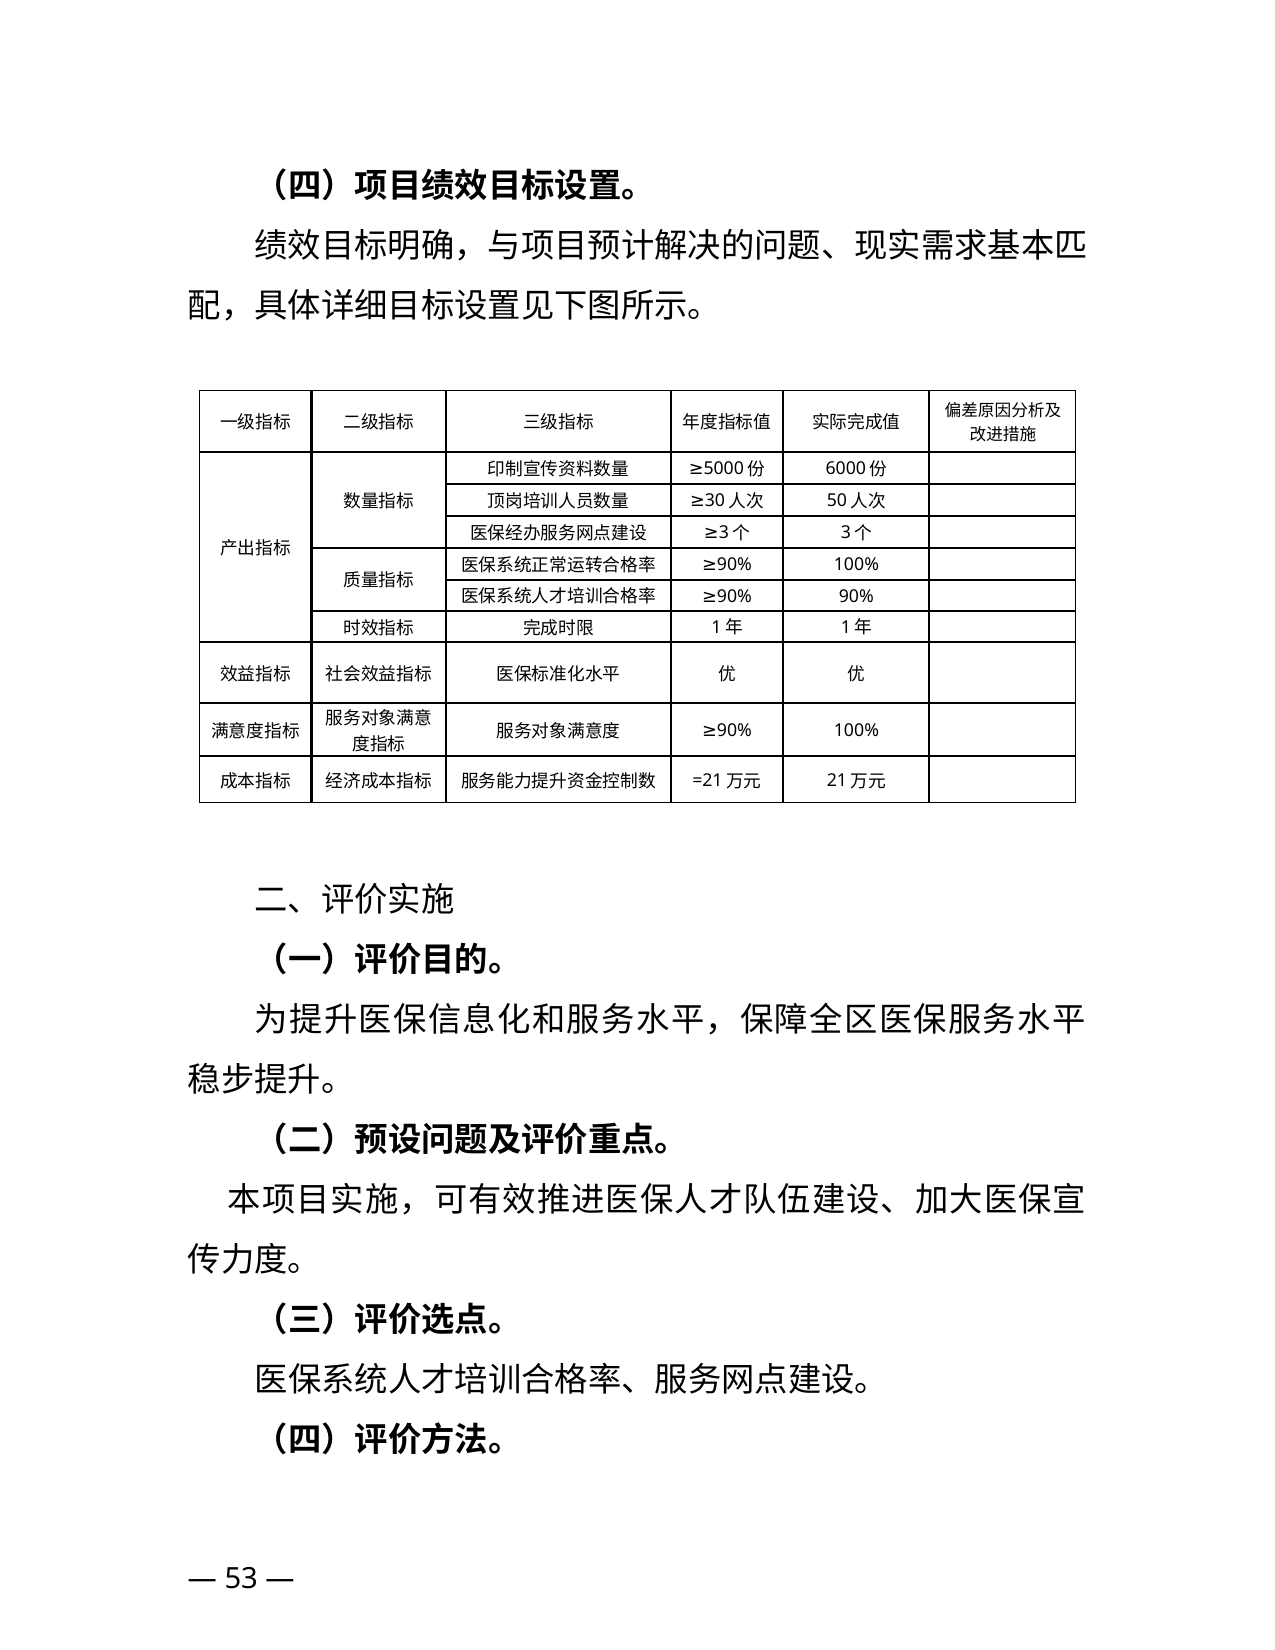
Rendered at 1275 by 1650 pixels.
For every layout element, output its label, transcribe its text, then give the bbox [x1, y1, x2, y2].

table_cell [930, 517, 1075, 547]
table_cell [930, 704, 1075, 755]
text 医保系统人才培训合格率、服务网点建设。 [187, 1343, 1087, 1403]
table_cell ≥90% [672, 581, 782, 610]
table_cell 50人次 [784, 485, 928, 515]
table_cell [930, 612, 1075, 641]
table_cell 医保系统正常运转合格率 [447, 549, 670, 578]
table_cell ≥5000份 [672, 453, 782, 483]
text （一）评价目的。 [187, 923, 1087, 983]
table_cell 优 [784, 643, 928, 702]
table_cell 医保经办服务网点建设 [447, 517, 670, 547]
table_cell 顶岗培训人员数量 [447, 485, 670, 515]
table_cell 90% [784, 581, 928, 610]
table_cell 服务对象满意度指标 [313, 704, 445, 755]
table_cell [930, 549, 1075, 578]
text （四）项目绩效目标设置。 [187, 150, 1087, 210]
table_cell 数量指标 [313, 453, 445, 547]
table_cell 3个 [784, 517, 928, 547]
table_cell 100% [784, 549, 928, 578]
list 预设问题及评价重点。 [187, 1103, 1087, 1163]
table_cell 社会效益指标 [313, 643, 445, 702]
text （四）评价方法。 [187, 1403, 1087, 1463]
table_cell 服务对象满意度 [447, 704, 670, 755]
table_cell 满意度指标 [200, 704, 310, 755]
table_cell 时效指标 [313, 612, 445, 641]
table_header 年度指标值 [672, 391, 782, 451]
table_cell 质量指标 [313, 549, 445, 610]
table_cell 1年 [784, 612, 928, 641]
table_cell 医保标准化水平 [447, 643, 670, 702]
table_header 三级指标 [447, 391, 670, 451]
table_cell 完成时限 [447, 612, 670, 641]
table_header 二级指标 [313, 391, 445, 451]
text 为提升医保信息化和服务水平，保障全区医保服务水平稳步提升。 [187, 983, 1087, 1103]
table_header 实际完成值 [784, 391, 928, 451]
table_cell [930, 643, 1075, 702]
table_cell 优 [672, 643, 782, 702]
list 本项目实施，可有效推进医保人才队伍建设、加大医保宣传力度。 [187, 1163, 1087, 1283]
table_cell 1年 [672, 612, 782, 641]
text 绩效目标明确，与项目预计解决的问题、现实需求基本匹配，具体详细目标设置见下图所示。 [187, 210, 1087, 330]
table_cell [930, 453, 1075, 483]
table_cell 21万元 [784, 757, 928, 802]
table_cell ≥90% [672, 549, 782, 578]
table_cell [930, 485, 1075, 515]
table_cell 经济成本指标 [313, 757, 445, 802]
table_cell [930, 581, 1075, 610]
table_cell =21万元 [672, 757, 782, 802]
table_cell 效益指标 [200, 643, 310, 702]
table_cell ≥3个 [672, 517, 782, 547]
table_cell 100% [784, 704, 928, 755]
table_header 一级指标 [200, 391, 310, 451]
table_header 偏差原因分析及 改进措施 [930, 391, 1075, 451]
table_cell 成本指标 [200, 757, 310, 802]
table_cell [930, 757, 1075, 802]
table_cell ≥30人次 [672, 485, 782, 515]
text （三）评价选点。 [187, 1283, 1087, 1343]
table_cell 服务能力提升资金控制数 [447, 757, 670, 802]
table_cell 医保系统人才培训合格率 [447, 581, 670, 610]
table_cell 产出指标 [200, 453, 310, 641]
table_cell ≥90% [672, 704, 782, 755]
table_cell 6000份 [784, 453, 928, 483]
table_cell 印制宣传资料数量 [447, 453, 670, 483]
text 二、评价实施 [187, 863, 1087, 923]
